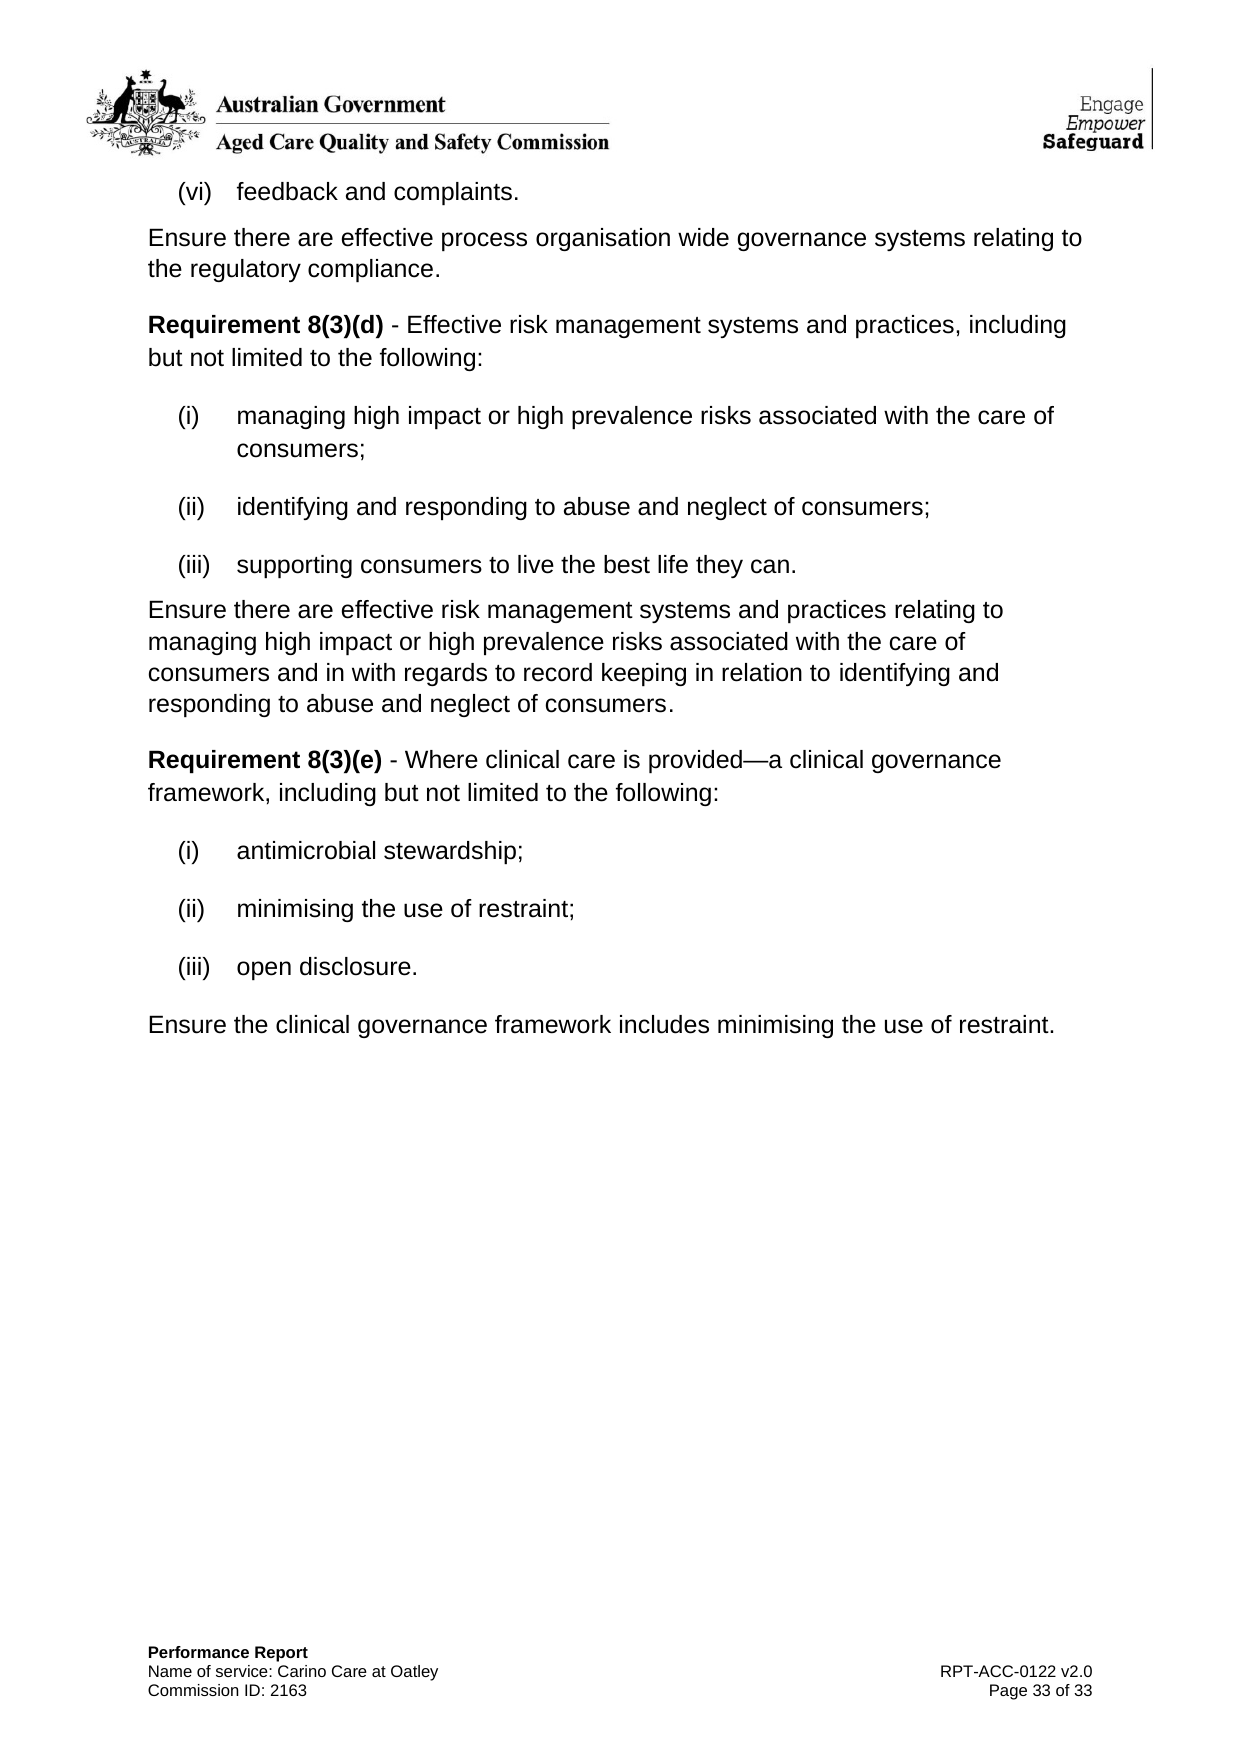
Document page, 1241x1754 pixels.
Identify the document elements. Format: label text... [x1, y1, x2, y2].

list managing high impact or high prevalence risks associated with the care of consumers; [177, 401, 1092, 463]
list feedback and complaints. [177, 177, 1092, 206]
list identifying and responding to abuse and neglect of consumers; [177, 492, 1092, 521]
list open disclosure. [177, 952, 1092, 980]
list minimising the use of restraint; [177, 894, 1092, 922]
text Ensure there are effective risk management systems and practices relating to managing high impact or high prevalence risks associated with the care of consumers and in with regards to record keeping in relation to identifying and responding to abuse and neglect of consumers. [148, 595, 1092, 717]
text Ensure the clinical governance framework includes minimising the use of restraint. [148, 1010, 1092, 1038]
list antimicrobial stewardship; [177, 836, 1092, 864]
subtitle Requirement 8(3)(d) - Effective risk management systems and practices, including but not limited to the following: [148, 310, 1092, 372]
subtitle Requirement 8(3)(e) - Where clinical care is provided—a clinical governance framework, including but not limited to the following: [148, 744, 1092, 806]
list supporting consumers to live the best life they can. [177, 550, 1092, 579]
text Ensure there are effective process organisation wide governance systems relating to the regulatory compliance. [148, 223, 1092, 282]
picture [0, 8, 1241, 177]
